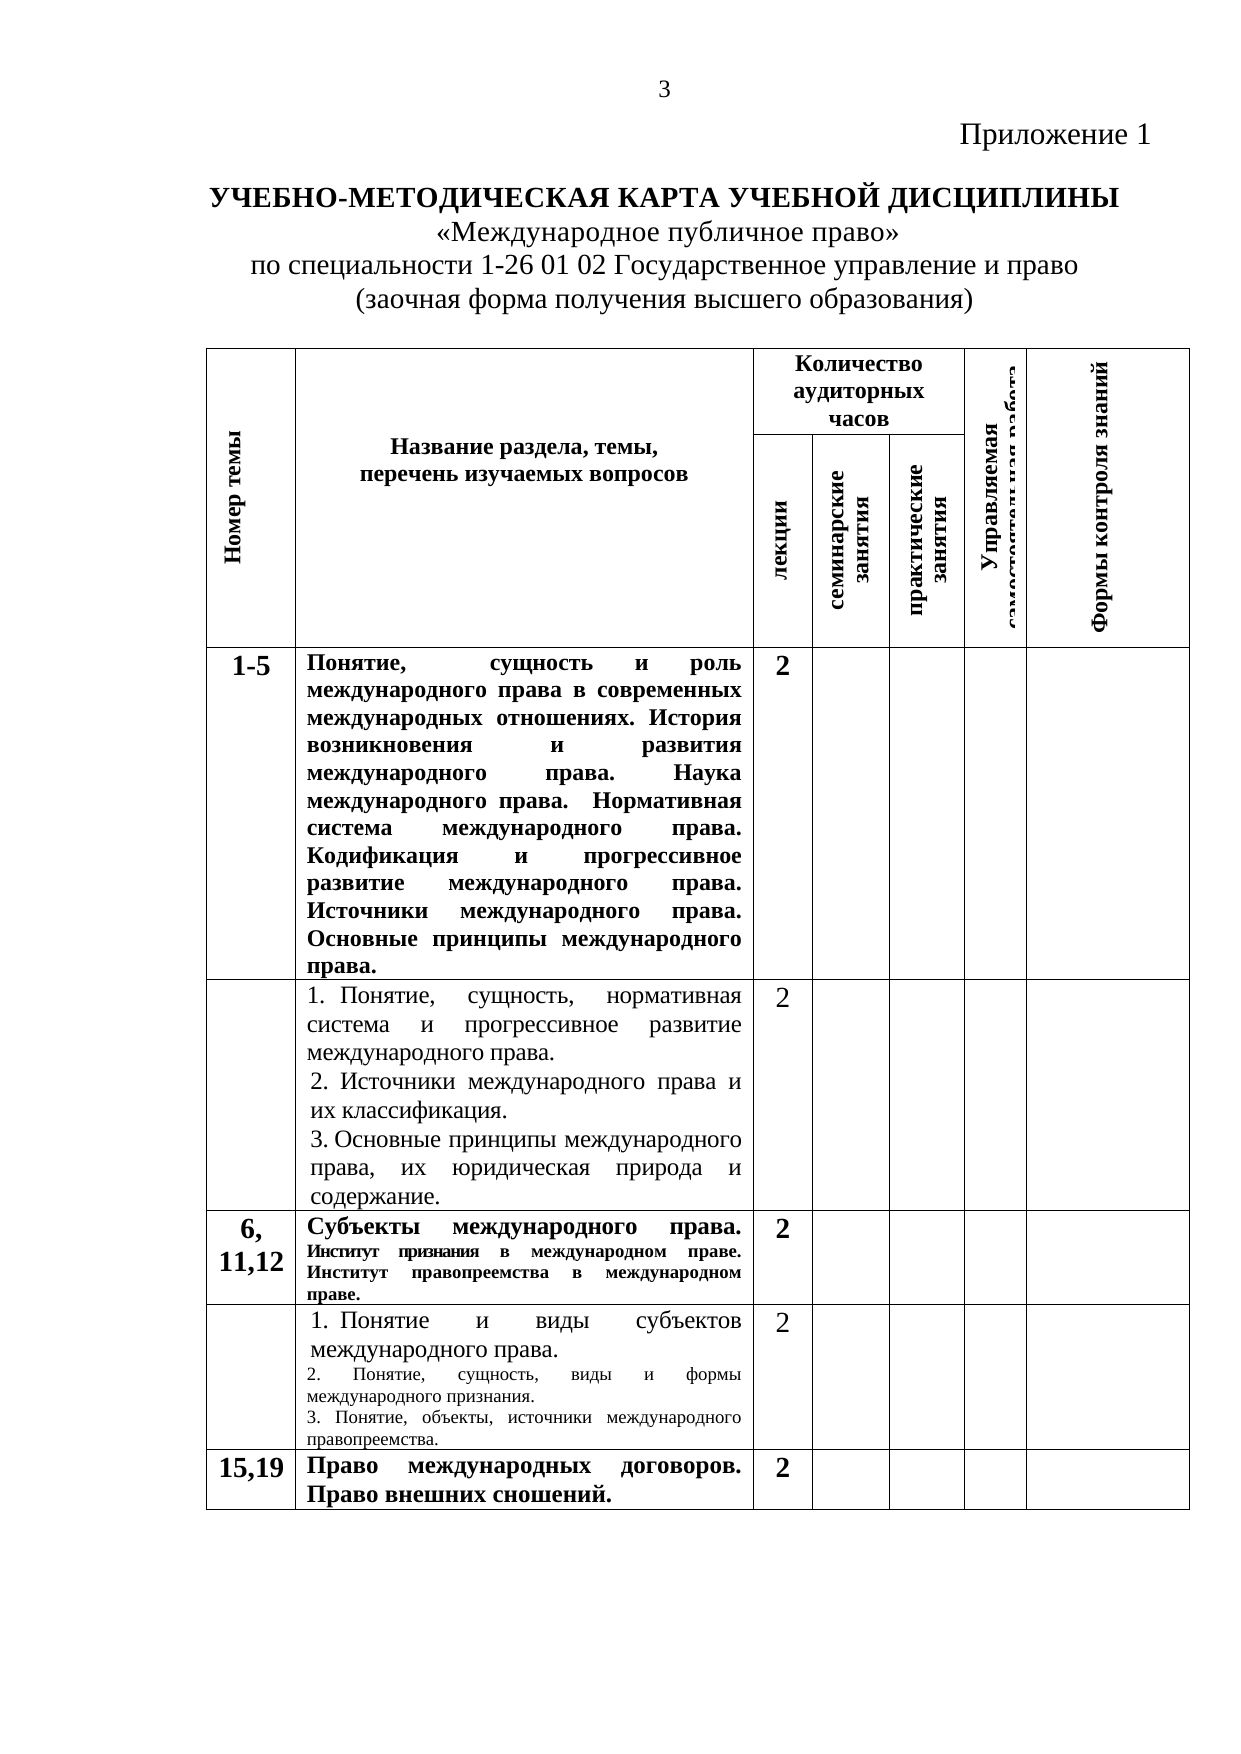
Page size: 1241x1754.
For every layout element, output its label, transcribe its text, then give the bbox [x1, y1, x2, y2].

table_cell 2 [754, 648, 812, 979]
table_cell [890, 1211, 964, 1304]
table_cell [1027, 980, 1189, 1210]
table_cell Право международных договоров. Право внешних сношений. [296, 1450, 753, 1509]
table_cell семинарские занятия [813, 435, 889, 647]
table_cell 1-5 [207, 648, 295, 979]
table_cell [890, 1450, 964, 1509]
table_cell 2 [754, 1450, 812, 1509]
table_header Номер темы [207, 349, 295, 647]
table_cell 2 [754, 1305, 812, 1449]
table_cell [1027, 1305, 1189, 1449]
table_cell [813, 980, 889, 1210]
table_cell [965, 980, 1026, 1210]
table_cell практические занятия [890, 435, 964, 647]
table_cell [1027, 1211, 1189, 1304]
table_cell [813, 1450, 889, 1509]
text «Международное публичное право» [177, 214, 1152, 247]
text по специальности 1-26 01 02 Государственное управление и право [177, 247, 1152, 281]
table_cell [1027, 648, 1189, 979]
table_cell Понятие и виды субъектов международного права. 2. Понятие, сущность, виды и формы международного признания. 3. Понятие, объекты, источники международного правопреемства. [296, 1305, 753, 1449]
table_cell [813, 1211, 889, 1304]
text Приложение 1 [177, 118, 1152, 151]
table_cell [890, 648, 964, 979]
table_cell [965, 1450, 1026, 1509]
table_cell [207, 980, 295, 1210]
table_header Формы контроля знаний [1027, 349, 1189, 647]
table_cell 2 [754, 980, 812, 1210]
table_cell Понятие, сущность, нормативная система и прогрессивное развитие международного права. Источники международного права и их классификация. Основные принципы международного права, их юридическая природа и содержание. [296, 980, 753, 1210]
text (заочная форма получения высшего образования) [177, 281, 1152, 314]
table_cell [965, 1211, 1026, 1304]
table_cell [813, 648, 889, 979]
table_cell [890, 1305, 964, 1449]
table_cell 15,19 [207, 1450, 295, 1509]
table_cell [965, 1305, 1026, 1449]
table_header Название раздела, темы, перечень изучаемых вопросов [296, 349, 753, 647]
table_cell 6, 11,12 [207, 1211, 295, 1304]
table_header Управляемая самостоятельная работа [965, 349, 1026, 647]
table_cell [965, 648, 1026, 979]
table_cell Субъекты международного права. Институт признания в международном праве. Институт правопреемства в международном праве. [296, 1211, 753, 1304]
table_cell [813, 1305, 889, 1449]
table_cell Понятие, сущность и роль международного права в современных международных отношениях. История возникновения и развития международного права. Наука международного права. Нормативная система международного права. Кодификация и прогрессивное развитие международного права. Источники международного права. Основные принципы международного права. [296, 648, 753, 979]
table_cell 2 [754, 1211, 812, 1304]
table_cell [890, 980, 964, 1210]
table_cell [207, 1305, 295, 1449]
table_cell [1027, 1450, 1189, 1509]
table_cell лекции [754, 435, 812, 647]
table_header Количество аудиторных часов [754, 349, 964, 433]
text УЧЕБНО-МЕТОДИЧЕСКАЯ КАРТА УЧЕБНОЙ ДИСЦИПЛИНЫ [177, 180, 1152, 214]
